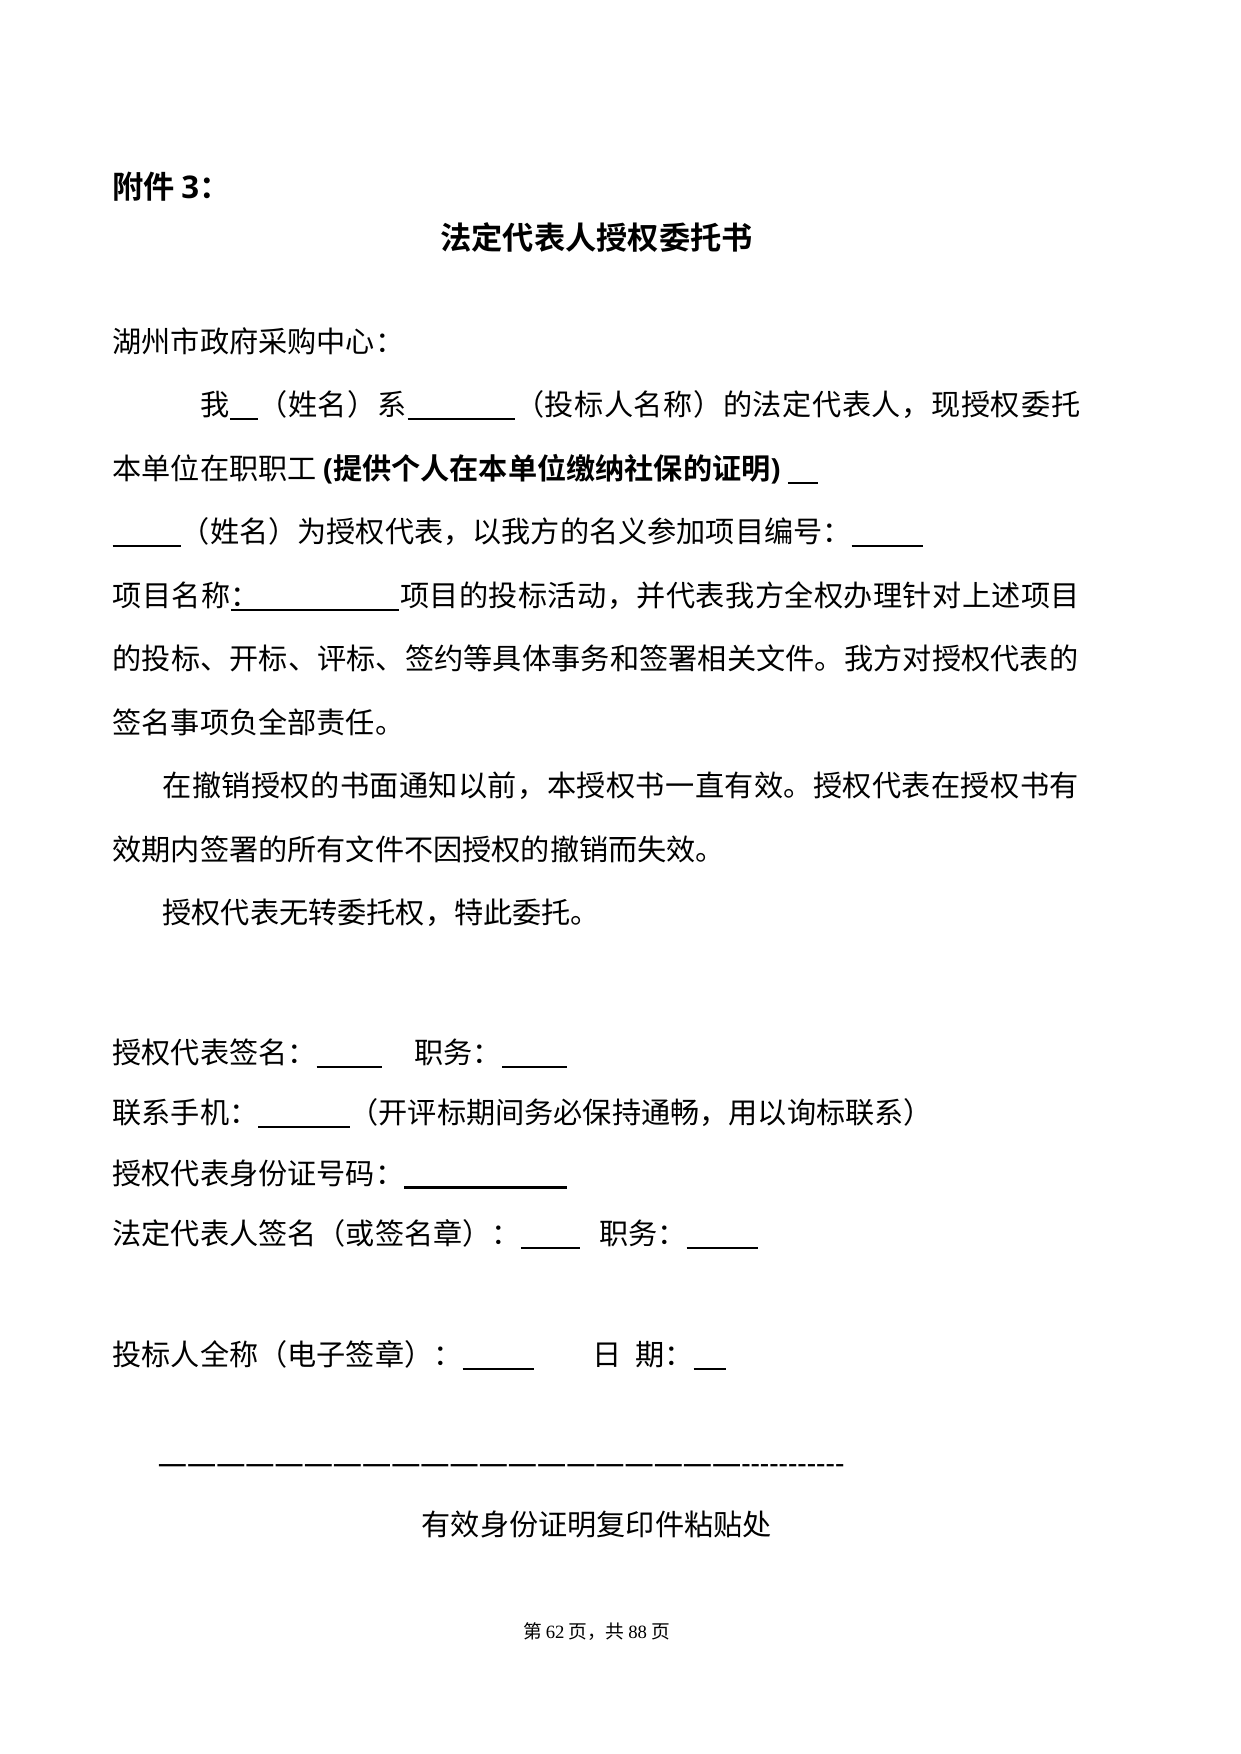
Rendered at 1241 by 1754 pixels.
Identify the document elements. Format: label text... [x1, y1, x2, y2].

text 湖州市政府采购中心： [112, 318, 1081, 361]
text 法定代表人授权委托书 [112, 213, 1081, 258]
text 授权代表身份证号码： [112, 1146, 1081, 1194]
text 在撤销授权的书面通知以前，本授权书一直有效。授权代表在授权书有效期内签署的所有文件不因授权的撤销而失效。 [112, 763, 1081, 868]
text 法定代表人签名（或签名章）： 职务： [112, 1206, 1081, 1254]
text 联系手机： （开评标期间务必保持通畅，用以询标联系） [112, 1085, 1081, 1133]
text 有效身份证明复印件粘贴处 [112, 1497, 1081, 1545]
text 授权代表无转委托权，特此委托。 [112, 889, 1081, 932]
text 附件3： [112, 162, 1081, 208]
text 我 （姓名）系 （投标人名称）的法定代表人，现授权委托本单位在职职工 (提供个人在本单位缴纳社保的证明) [112, 382, 1081, 488]
text ————————————————————----------- [112, 1432, 1081, 1484]
text 投标人全称（电子签章）： 日 期： [112, 1327, 1081, 1375]
text （姓名）为授权代表，以我方的名义参加项目编号： [112, 509, 1081, 551]
text 项目名称： 项目的投标活动，并代表我方全权办理针对上述项目的投标、开标、评标、签约等具体事务和签署相关文件。我方对授权代表的签名事项负全部责任。 [112, 572, 1081, 742]
text 授权代表签名： 职务： [112, 1025, 1081, 1073]
